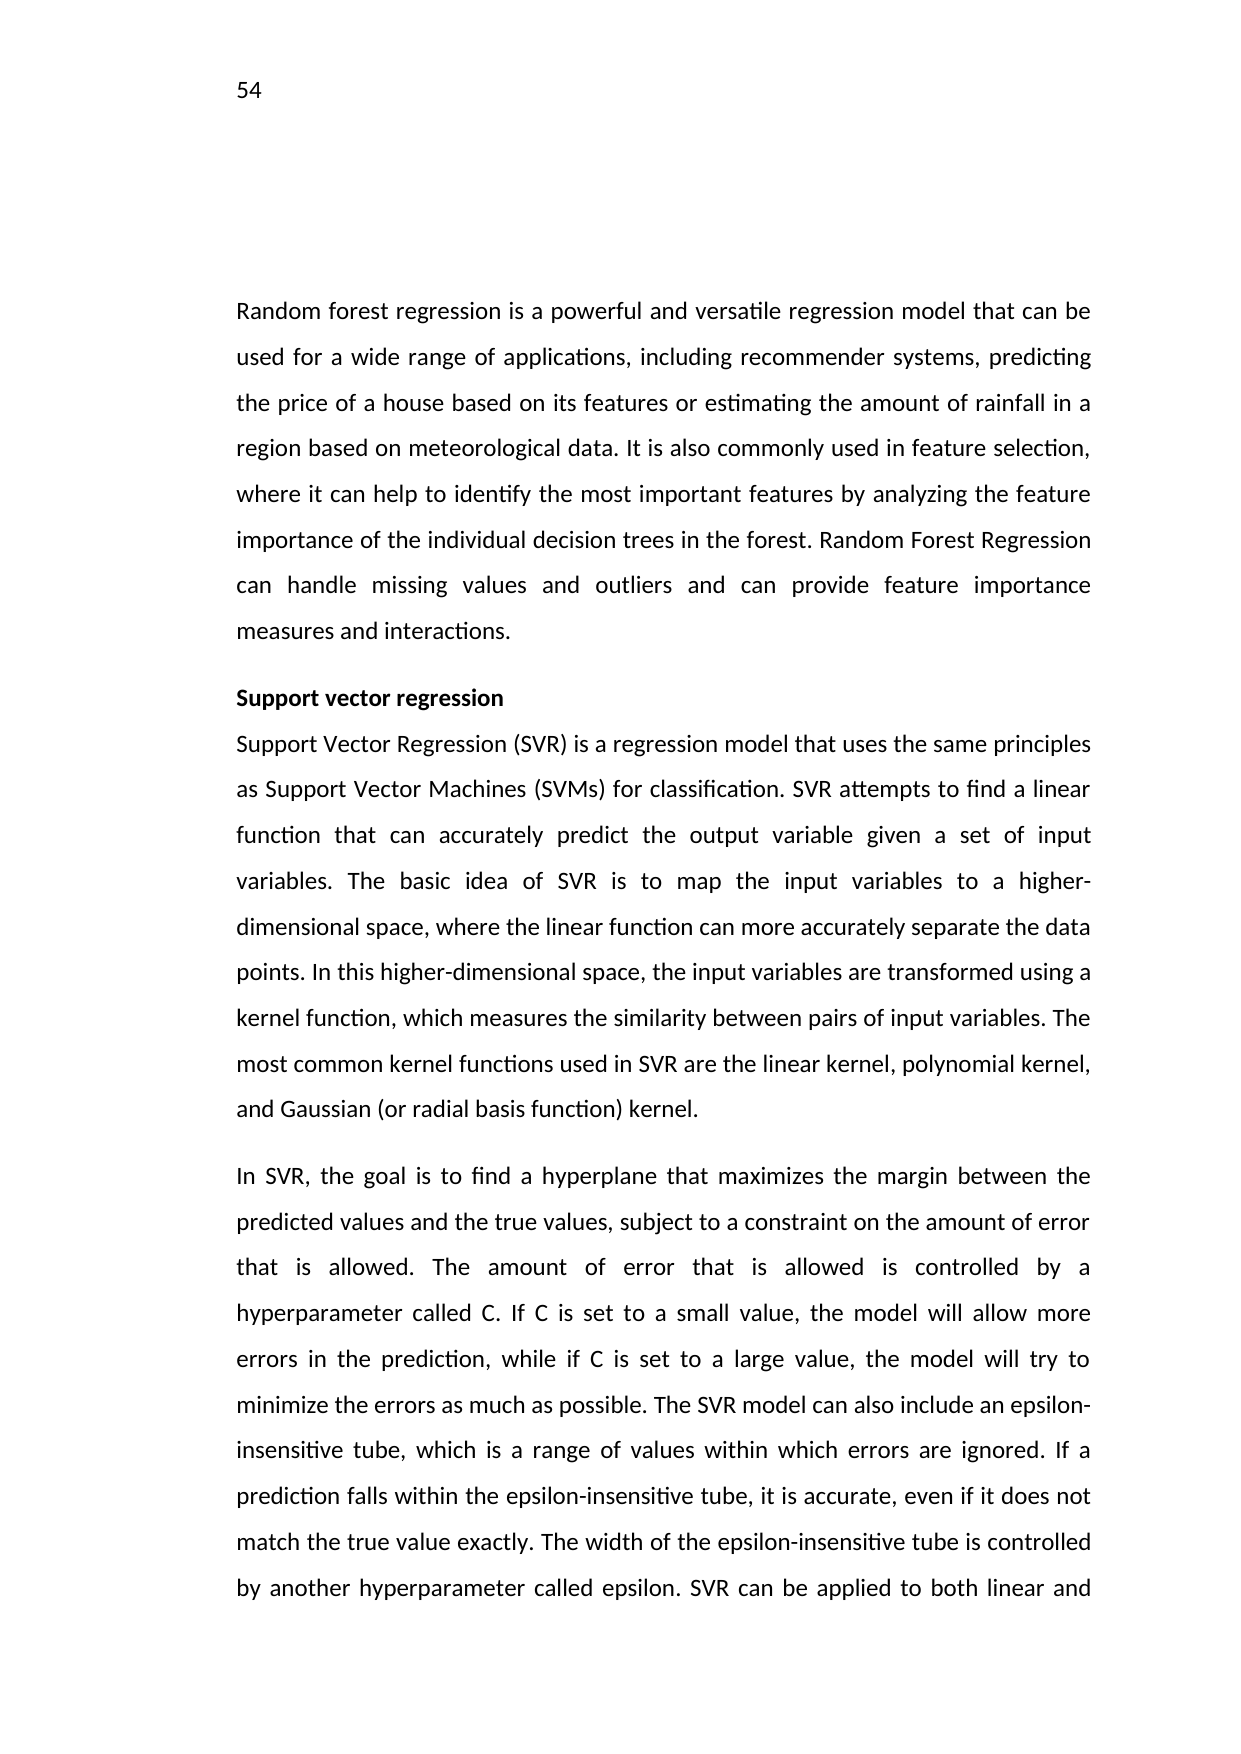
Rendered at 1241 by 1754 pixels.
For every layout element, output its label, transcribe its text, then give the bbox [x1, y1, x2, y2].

text Random forest regression is a powerful and versatile regression model that can be used for a wide range of applications, including recommender systems, predicting the price of a house based on its features or estimating the amount of rainfall in a region based on meteorological data. It is also commonly used in feature selection, where it can help to identify the most important features by analyzing the feature importance of the individual decision trees in the forest. Random Forest Regression can handle missing values and outliers and can provide feature importance measures and interactions. [236, 295, 1092, 646]
subtitle Support vector regression [236, 682, 1092, 712]
text Support Vector Regression (SVR) is a regression model that uses the same principles as Support Vector Machines (SVMs) for classification. SVR attempts to find a linear function that can accurately predict the output variable given a set of input variables. The basic idea of SVR is to map the input variables to a higher-dimensional space, where the linear function can more accurately separate the data points. In this higher-dimensional space, the input variables are transformed using a kernel function, which measures the similarity between pairs of input variables. The most common kernel functions used in SVR are the linear kernel, polynomial kernel, and Gaussian (or radial basis function) kernel. [236, 728, 1092, 1124]
